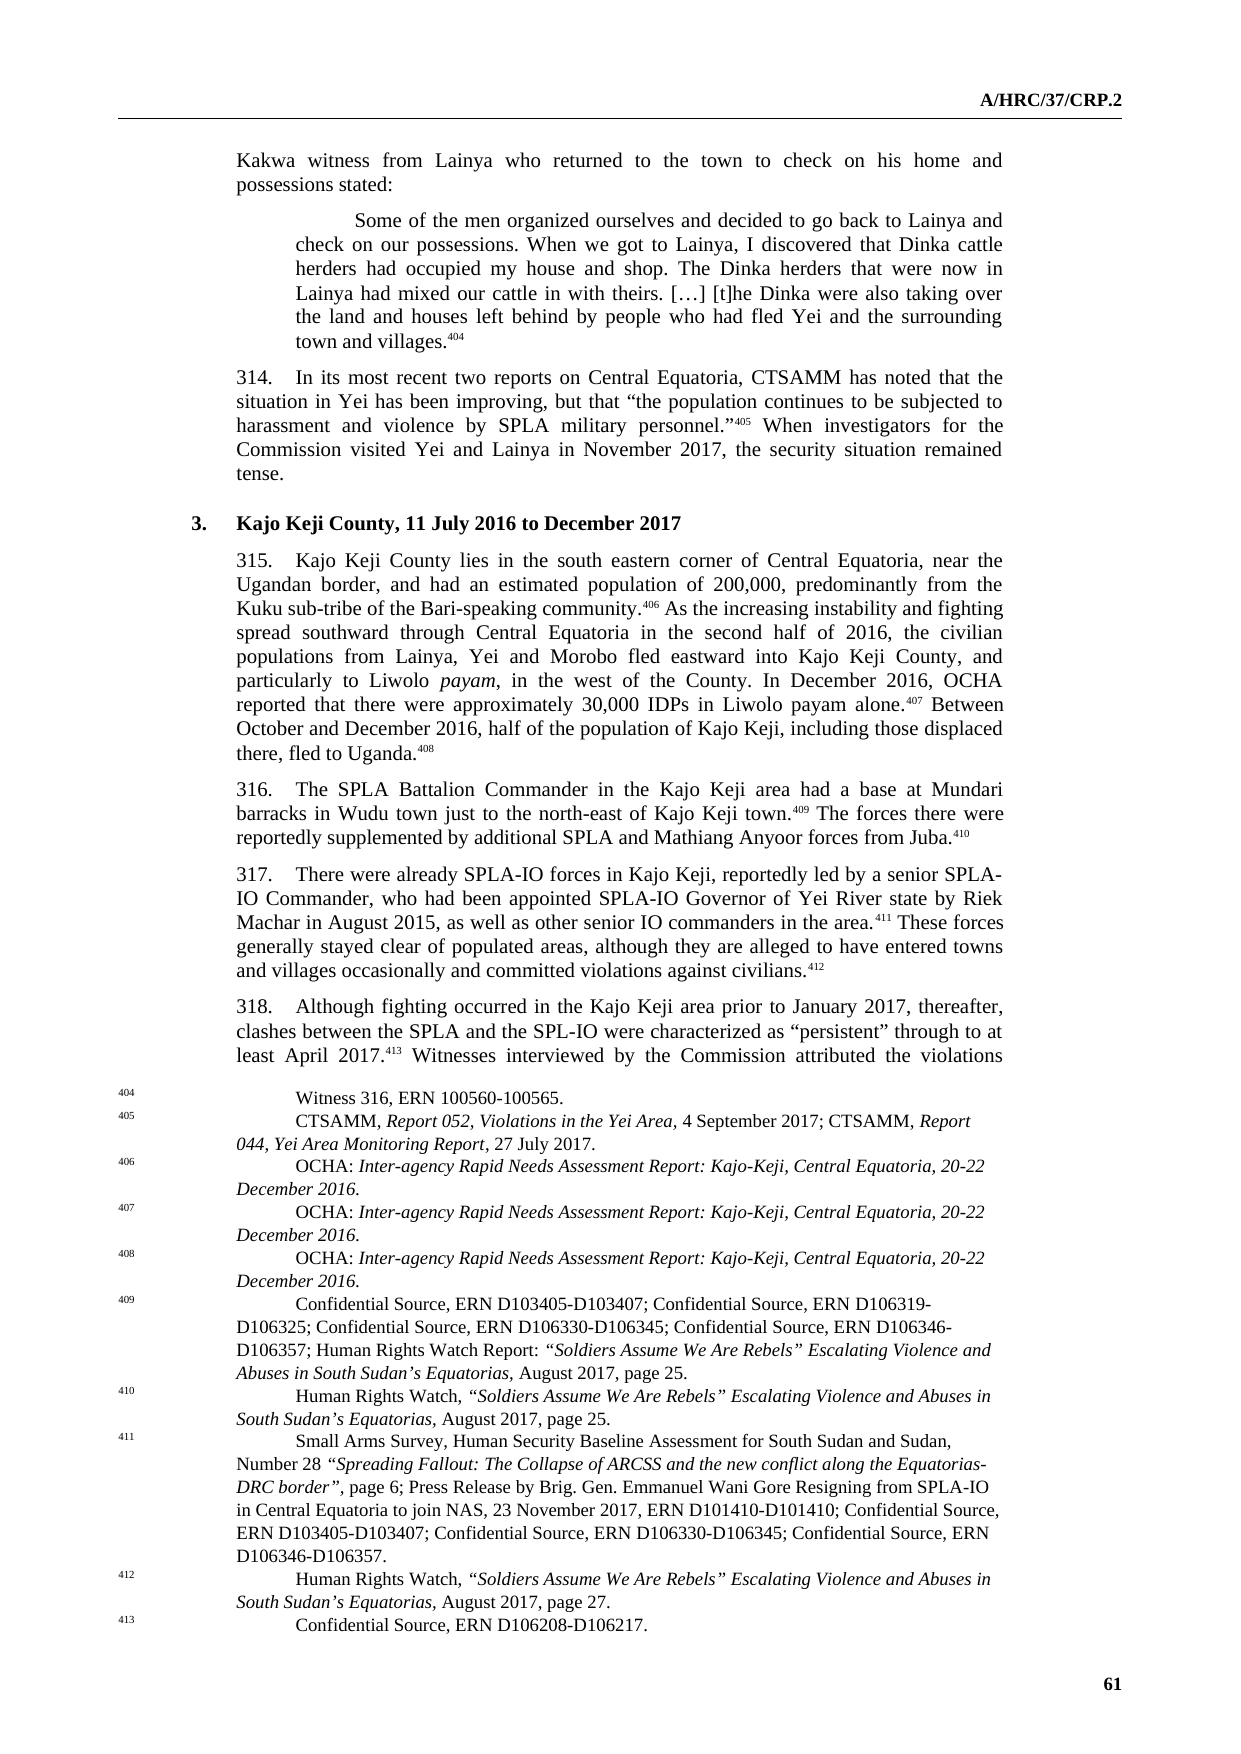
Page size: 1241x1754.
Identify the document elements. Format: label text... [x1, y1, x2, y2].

text Some of the men organized ourselves and decided to go back to Lainya and check on our possessions. When we got to Lainya, I discovered that Dinka cattle herders had occupied my house and shop. The Dinka herders that were now in Lainya had mixed our cattle in with theirs. […] [t]he Dinka were also taking over the land and houses left behind by people who had fled Yei and the surrounding town and villages. [295, 208, 1004, 353]
text 3. Kajo Keji County, 11 July 2016 to December 2017 [118, 510, 1004, 535]
text 315. Kajo Keji County lies in the south eastern corner of Central Equatoria, near the Ugandan border, and had an estimated population of 200,000, predominantly from the Kuku sub-tribe of the Bari-speaking community. As the increasing instability and fighting spread southward through Central Equatoria in the second half of 2016, the civilian populations from Lainya, Yei and Morobo fled eastward into Kajo Keji County, and particularly to Liwolo payam, in the west of the County. In December 2016, OCHA reported that there were approximately 30,000 IDPs in Liwolo payam alone. Between October and December 2016, half of the population of Kajo Keji, including those displaced there, fled to Uganda. [236, 548, 1004, 764]
text 314. In its most recent two reports on Central Equatoria, CTSAMM has noted that the situation in Yei has been improving, but that “the population continues to be subjected to harassment and violence by SPLA military personnel.” When investigators for the Commission visited Yei and Lainya in November 2017, the security situation remained tense. [236, 365, 1004, 485]
text 318. Although fighting occurred in the Kajo Keji area prior to January 2017, thereafter, clashes between the SPLA and the SPL-IO were characterized as “persistent” through to at least April 2017. Witnesses interviewed by the Commission attributed the violations committed in Kajo Keji from 11 July 2016 onwards to both the SPLA (and its allied militia forces) and the SPLA-IO. These included killing, rape, torture, arbitrary arrest and detention, beating and looting of property. Victims included the displaced civilian population in Kajo Keji and those fleeing through the county, on their way to refugee camps in Uganda. [236, 994, 1004, 1067]
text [236, 148, 1004, 196]
text 316. The SPLA Battalion Commander in the Kajo Keji area had a base at Mundari barracks in Wudu town just to the north-east of Kajo Keji town. The forces there were reportedly supplemented by additional SPLA and Mathiang Anyoor forces from Juba. [236, 777, 1004, 849]
text 317. There were already SPLA-IO forces in Kajo Keji, reportedly led by a senior SPLA-IO Commander, who had been appointed SPLA-IO Governor of Yei River state by Riek Machar in August 2015, as well as other senior IO commanders in the area. These forces generally stayed clear of populated areas, although they are alleged to have entered towns and villages occasionally and committed violations against civilians. [236, 862, 1004, 982]
